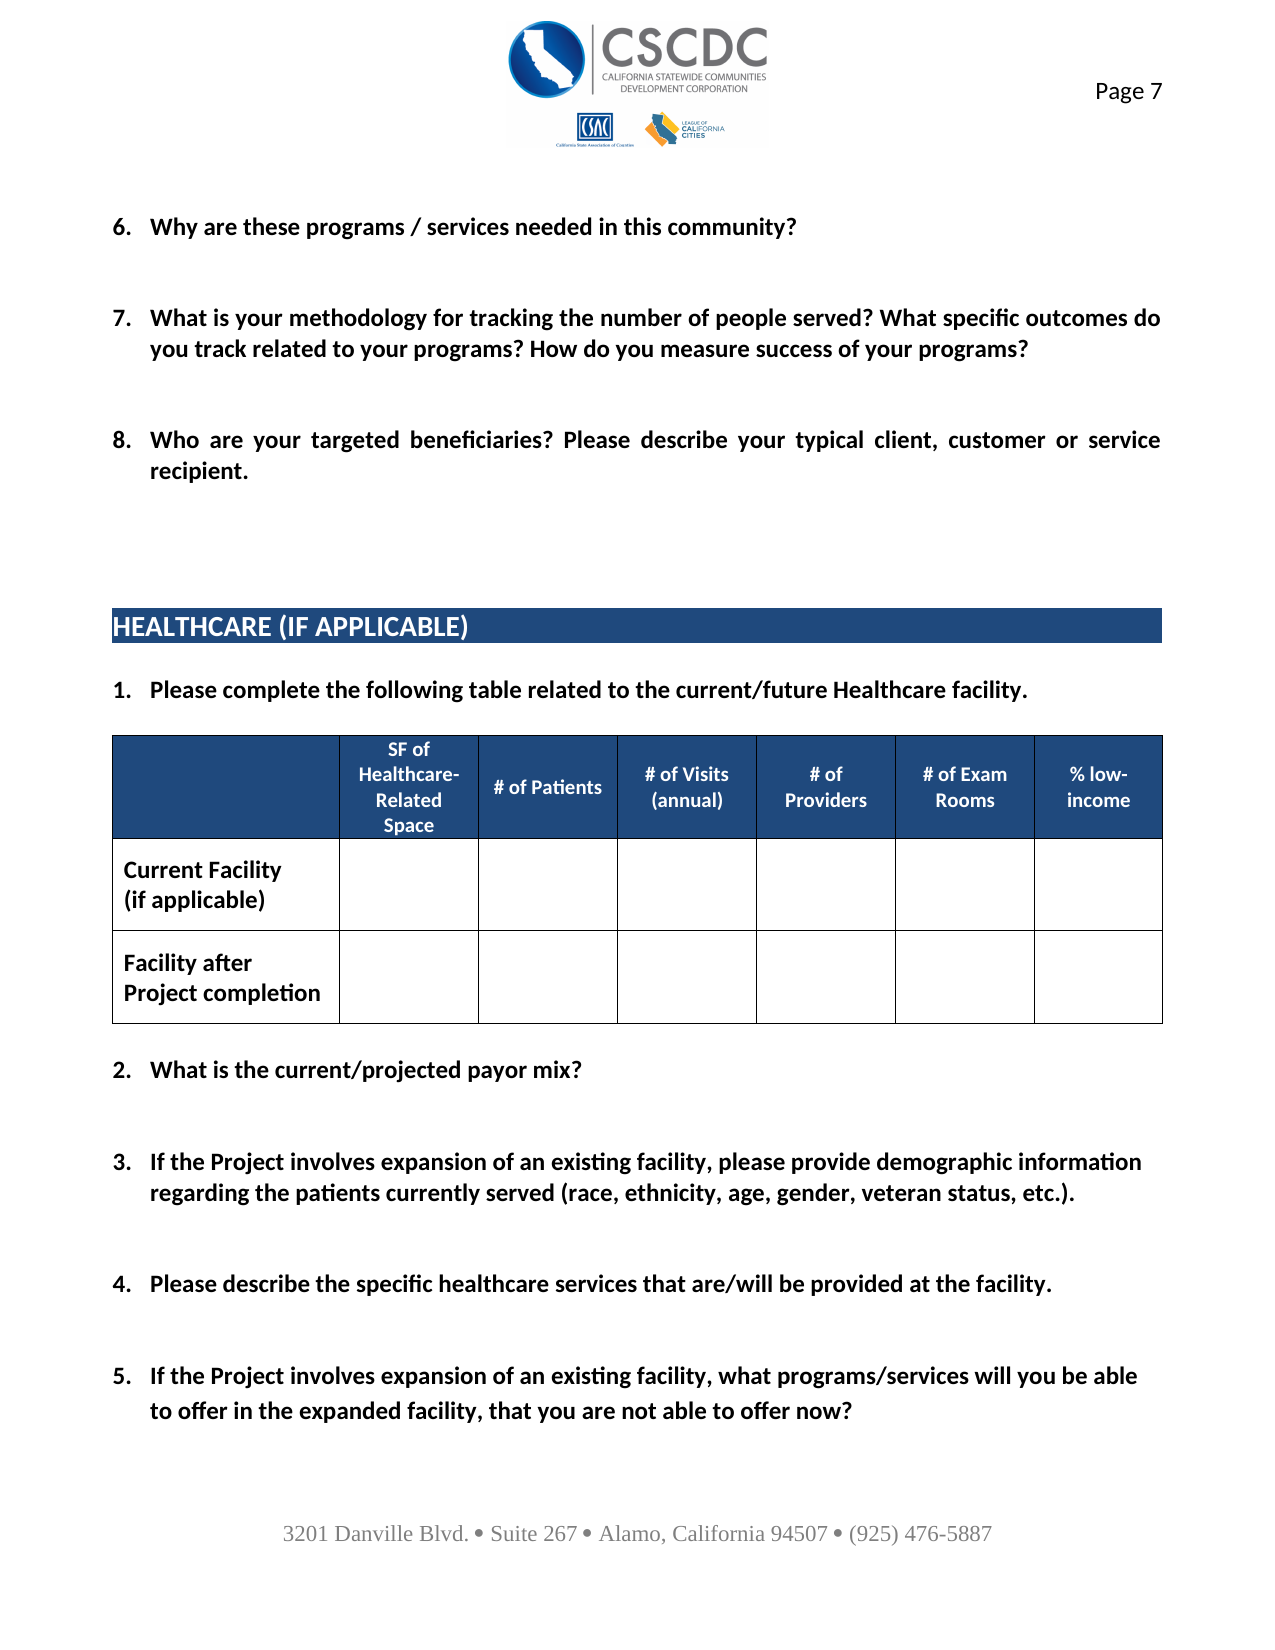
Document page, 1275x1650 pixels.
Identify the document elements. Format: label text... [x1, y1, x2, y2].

table_cell [618, 839, 756, 930]
table_header # of Exam Rooms [896, 736, 1034, 838]
table_header # of Visits (annual) [618, 736, 756, 838]
table_cell [896, 931, 1034, 1023]
table_header SF of Healthcare-Related Space [340, 736, 478, 838]
table_header # of Patients [479, 736, 617, 838]
table_cell [479, 839, 617, 930]
table_cell [1035, 839, 1162, 930]
list If the Project involves expansion of an existing facility, what programs/services will you be able to offer in the expanded facility, that you are not able to offer now? [112, 1360, 1162, 1425]
table_header % low-income [1035, 736, 1162, 838]
list Please complete the following table related to the current/future Healthcare facility. [112, 674, 1162, 704]
table_cell [757, 931, 895, 1023]
table_cell [618, 931, 756, 1023]
table_cell Facility after Project completion [113, 931, 339, 1023]
table_cell [479, 931, 617, 1023]
picture [506, 21, 769, 148]
list What is your methodology for tracking the number of people served? What specific outcomes do you track related to your programs? How do you measure success of your programs? [112, 303, 1162, 364]
table_cell [340, 931, 478, 1023]
table_cell [340, 839, 478, 930]
list What is the current/projected payor mix? [112, 1055, 1162, 1085]
list Please describe the specific healthcare services that are/will be provided at the facility. [112, 1268, 1162, 1299]
list Who are your targeted beneficiaries? Please describe your typical client, customer or service recipient. [112, 425, 1162, 486]
text HEALTHCARE (IF APPLICABLE) [112, 608, 1162, 643]
table_header [113, 736, 339, 838]
table_cell [757, 839, 895, 930]
table_cell [896, 839, 1034, 930]
list If the Project involves expansion of an existing facility, please provide demographic information regarding the patients currently served (race, ethnicity, age, gender, veteran status, etc.). [112, 1146, 1162, 1207]
table_cell Current Facility (if applicable) [113, 839, 339, 930]
table_header # of Providers [757, 736, 895, 838]
table_cell [1035, 931, 1162, 1023]
list Why are these programs / services needed in this community? [112, 211, 1162, 242]
